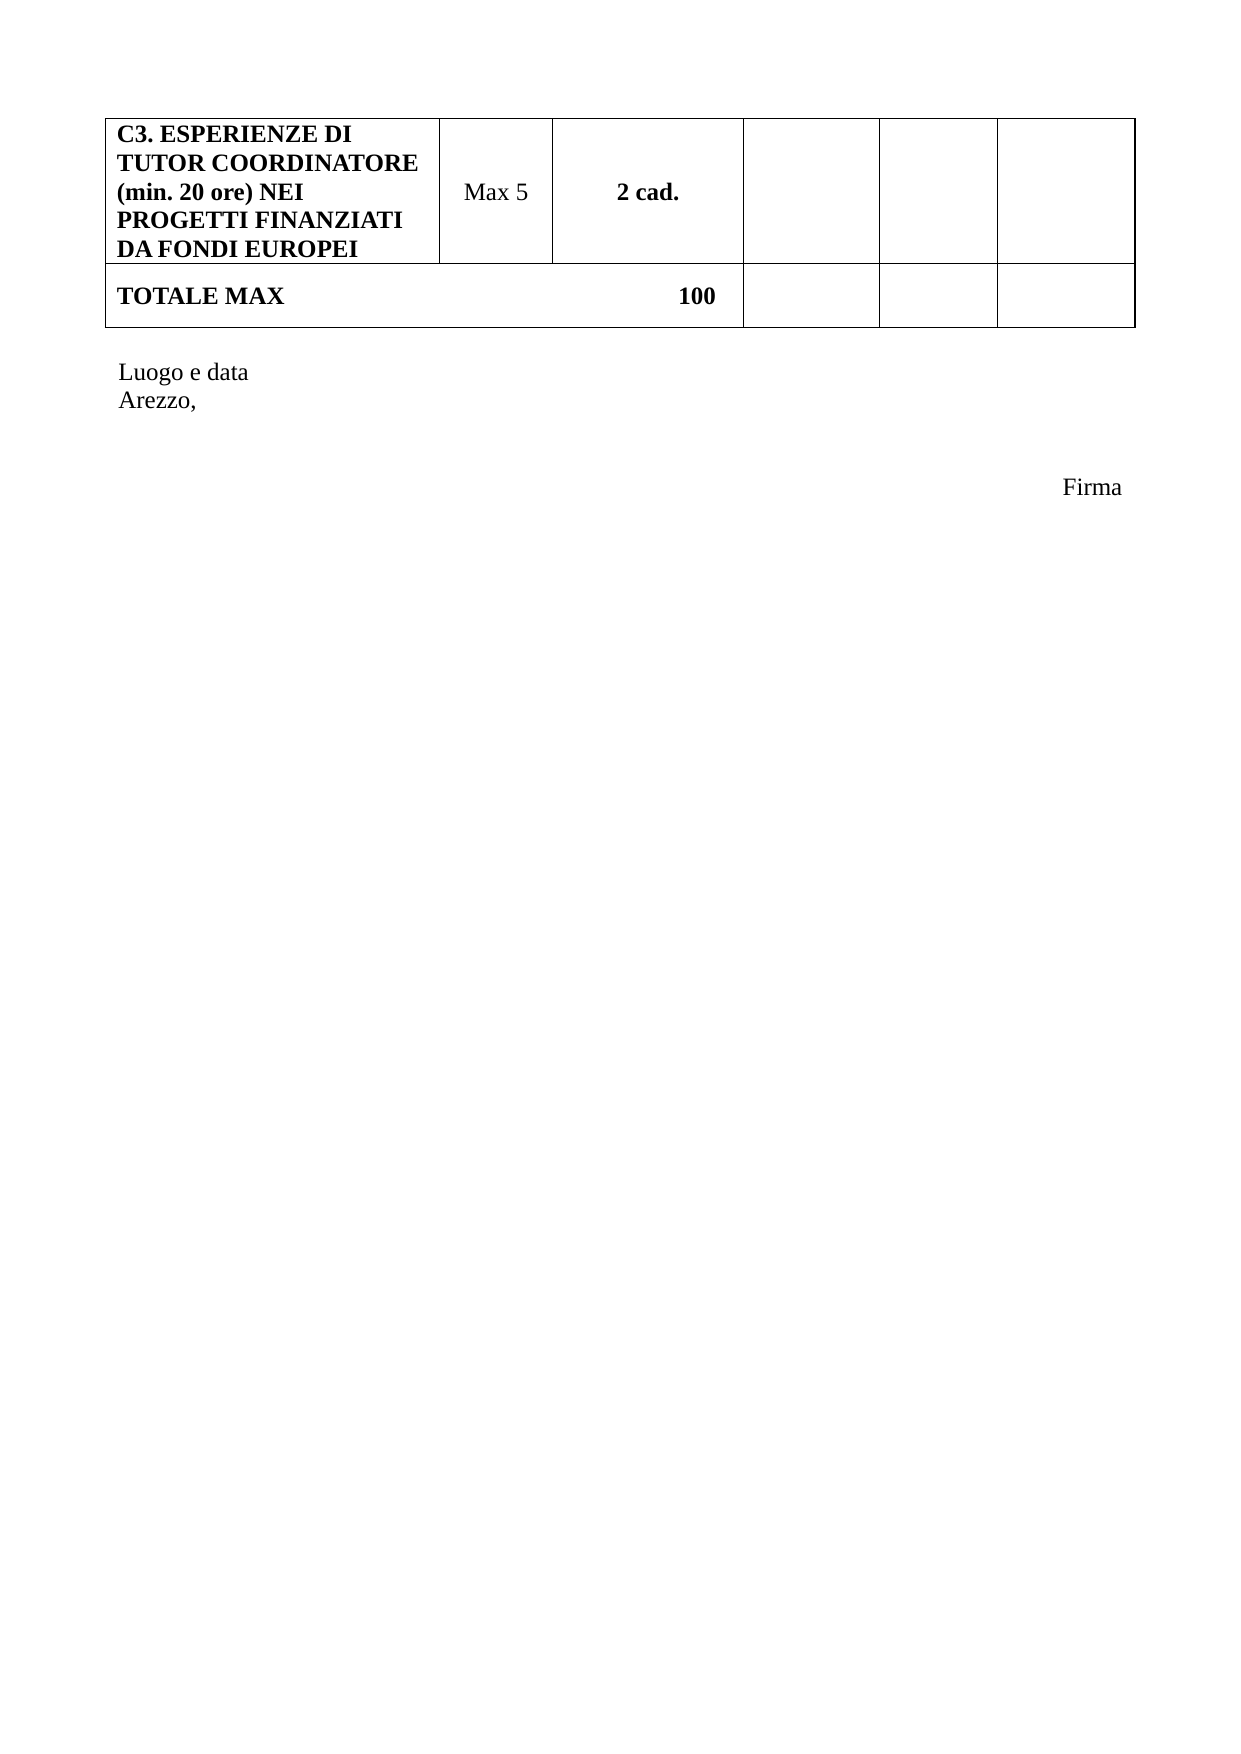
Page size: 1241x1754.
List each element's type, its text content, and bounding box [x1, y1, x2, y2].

table_cell [998, 264, 1134, 327]
table_cell [744, 264, 879, 327]
table_cell [998, 119, 1134, 263]
table_cell [744, 119, 879, 263]
text Firma [118, 472, 1122, 501]
table_cell 2 cad. [553, 119, 743, 263]
text Luogo e data [118, 357, 1122, 386]
table_cell Max 5 [440, 119, 552, 263]
table_cell TOTALE MAX 100 [106, 264, 743, 327]
table_cell [880, 119, 997, 263]
table_cell [880, 264, 997, 327]
text Arezzo, [118, 386, 1122, 414]
table_cell C3. ESPERIENZE DI TUTOR COORDINATORE (min. 20 ore) NEI PROGETTI FINANZIATI DA FONDI EUROPEI [106, 119, 439, 263]
